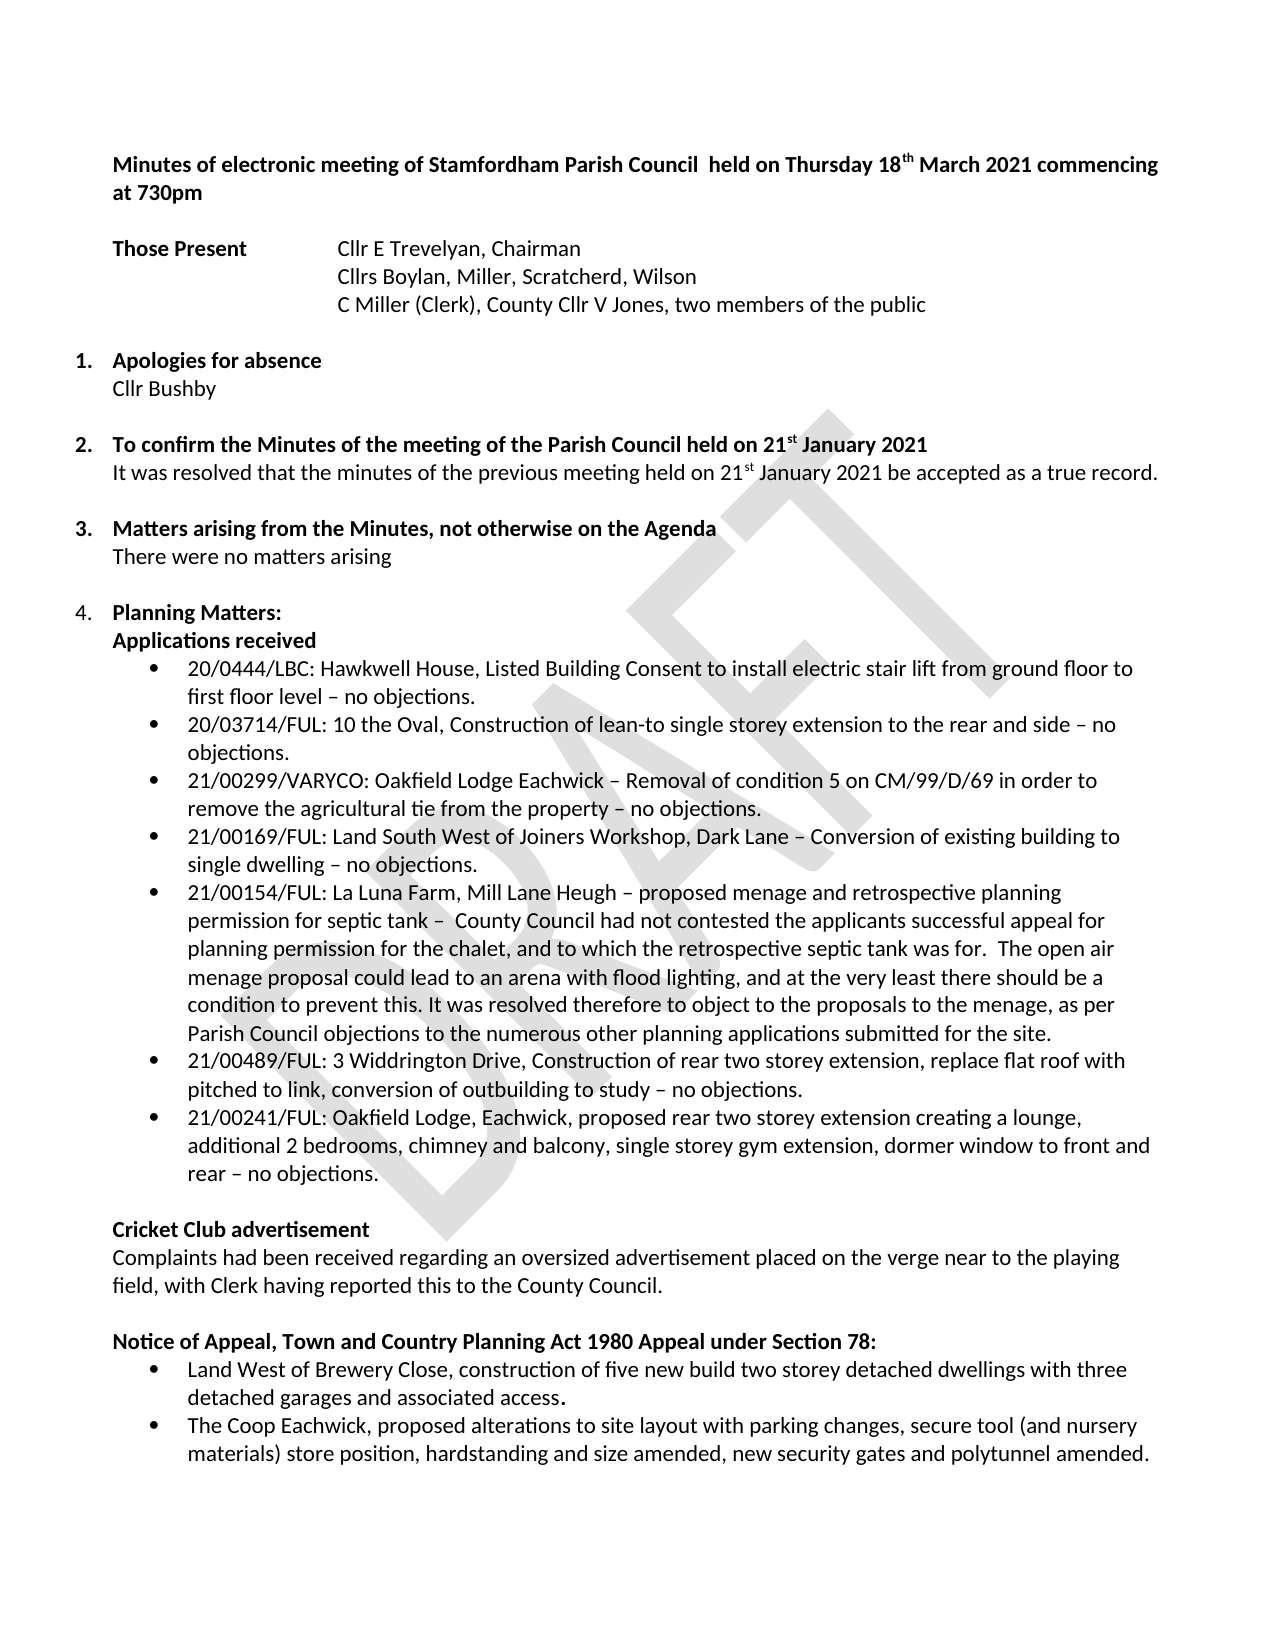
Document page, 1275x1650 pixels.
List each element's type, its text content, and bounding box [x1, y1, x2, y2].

list Cllr Bushby [112, 374, 1162, 402]
list To confirm the Minutes of the meeting of the Parish Council held on 21st January 2021 [75, 430, 1162, 458]
text Those Present Cllr E Trevelyan, Chairman [112, 234, 1162, 262]
text Cricket Club advertisement [112, 1215, 1162, 1243]
list 21/00154/FUL: La Luna Farm, Mill Lane Heugh – proposed menage and retrospective planning permission for septic tank – County Council had not contested the applicants successful appeal for planning permission for the chalet, and to which the retrospective septic tank was for. The open air menage proposal could lead to an arena with flood lighting, and at the very least there should be a condition to prevent this. It was resolved therefore to object to the proposals to the menage, as per Parish Council objections to the numerous other planning applications submitted for the site. [150, 878, 1162, 1047]
list 20/0444/LBC: Hawkwell House, Listed Building Consent to install electric stair lift from ground floor to first floor level – no objections. [150, 654, 1162, 710]
list It was resolved that the minutes of the previous meeting held on 21st January 2021 be accepted as a true record. [112, 458, 1162, 486]
list 21/00299/VARYCO: Oakfield Lodge Eachwick – Removal of condition 5 on CM/99/D/69 in order to remove the agricultural tie from the property – no objections. [150, 766, 1162, 822]
list 21/00169/FUL: Land South West of Joiners Workshop, Dark Lane – Conversion of existing building to single dwelling – no objections. [150, 822, 1162, 878]
list Applications received [112, 626, 1162, 654]
list The Coop Eachwick, proposed alterations to site layout with parking changes, secure tool (and nursery materials) store position, hardstanding and size amended, new security gates and polytunnel amended. [150, 1411, 1162, 1467]
list There were no matters arising [112, 542, 1162, 570]
text Cllrs Boylan, Miller, Scratcherd, Wilson [112, 262, 1162, 290]
list Matters arising from the Minutes, not otherwise on the Agenda [75, 514, 1162, 542]
list 21/00489/FUL: 3 Widdrington Drive, Construction of rear two storey extension, replace flat roof with pitched to link, conversion of outbuilding to study – no objections. [150, 1047, 1162, 1103]
list Planning Matters: [75, 598, 1162, 626]
text Notice of Appeal, Town and Country Planning Act 1980 Appeal under Section 78: [112, 1327, 1162, 1355]
text Minutes of electronic meeting of Stamfordham Parish Council held on Thursday 18th March 2021 commencing at 730pm [112, 150, 1162, 206]
text Complaints had been received regarding an oversized advertisement placed on the verge near to the playing field, with Clerk having reported this to the County Council. [112, 1243, 1162, 1299]
list Apologies for absence [75, 346, 1162, 374]
list 20/03714/FUL: 10 the Oval, Construction of lean-to single storey extension to the rear and side – no objections. [150, 710, 1162, 766]
text C Miller (Clerk), County Cllr V Jones, two members of the public [112, 290, 1162, 318]
list 21/00241/FUL: Oakfield Lodge, Eachwick, proposed rear two storey extension creating a lounge, additional 2 bedrooms, chimney and balcony, single storey gym extension, dormer window to front and rear – no objections. [150, 1103, 1162, 1187]
list Land West of Brewery Close, construction of five new build two storey detached dwellings with three detached garages and associated access. [150, 1355, 1162, 1411]
